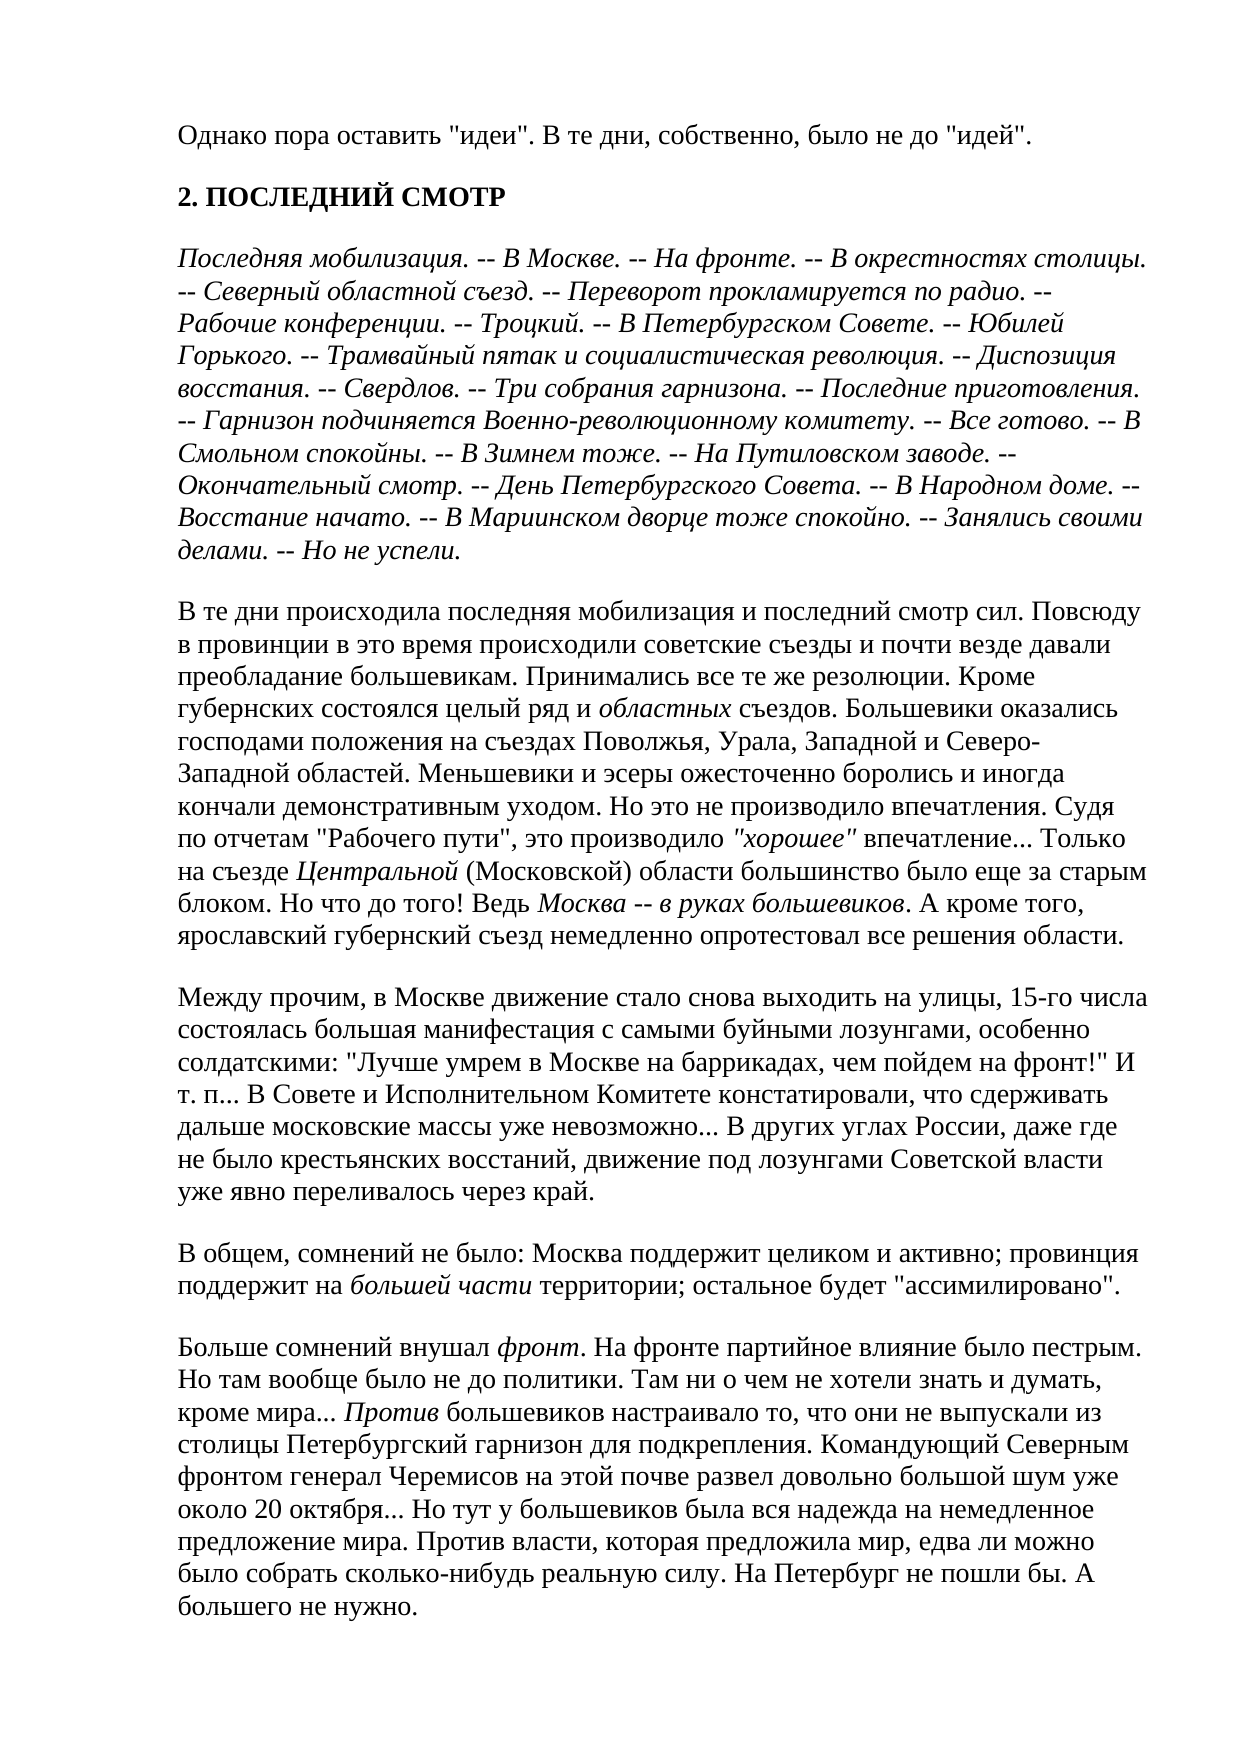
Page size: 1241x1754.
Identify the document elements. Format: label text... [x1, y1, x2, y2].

text В общем, сомнений не было: Москва поддержит целиком и активно; провинция поддержит на большей части территории; остальное будет "ассимилировано". [177, 1236, 1152, 1301]
text Больше сомнений внушал фронт. На фронте партийное влияние было пестрым. Но там вообще было не до политики. Там ни о чем не хотели знать и думать, кроме мира... Против большевиков настраивало то, что они не выпускали из столицы Петербургский гарнизон для подкрепления. Командующий Северным фронтом генерал Черемисов на этой почве развел довольно большой шум уже около 20 октября... Но тут у большевиков была вся надежда на немедленное предложение мира. Против власти, которая предложила мир, едва ли можно было собрать сколько-нибудь реальную силу. На Петербург не пошли бы. А большего не нужно. [177, 1330, 1152, 1621]
text Последняя мобилизация. -- В Москве. -- На фронте. -- В окрестностях столицы. -- Северный областной съезд. -- Переворот прокламируется по радио. -- Рабочие конференции. -- Троцкий. -- В Петербургском Совете. -- Юбилей Горького. -- Трамвайный пятак и социалистическая революция. -- Диспозиция восстания. -- Свердлов. -- Три собрания гарнизона. -- Последние приготовления. -- Гарнизон подчиняется Военно-революционному комитету. -- Все готово. -- В Смольном спокойны. -- В Зимнем тоже. -- На Путиловском заводе. -- Окончательный смотр. -- День Петербургского Совета. -- В Народном доме. -- Восстание начато. -- В Мариинском дворце тоже спокойно. -- Занялись своими делами. -- Но не успели. [177, 241, 1152, 565]
text 2. ПОСЛЕДНИЙ СМОТР [177, 180, 1152, 212]
text Между прочим, в Москве движение стало снова выходить на улицы, 15-го числа состоялась большая манифестация с самыми буйными лозунгами, особенно солдатскими: "Лучше умрем в Москве на баррикадах, чем пойдем на фронт!" И т. п... В Совете и Исполнительном Комитете констатировали, что сдерживать дальше московские массы уже невозможно... В других углах России, даже где не было крестьянских восстаний, движение под лозунгами Советской власти уже явно переливалось через край. [177, 980, 1152, 1207]
text В те дни происходила последняя мобилизация и последний смотр сил. Повсюду в провинции в это время происходили советские съезды и почти везде давали преобладание большевикам. Принимались все те же резолюции. Кроме губернских состоялся целый ряд и областных съездов. Большевики оказались господами положения на съездах Поволжья, Урала, Западной и Северо-Западной областей. Меньшевики и эсеры ожесточенно боролись и иногда кончали демонстративным уходом. Но это не производило впечатления. Судя по отчетам "Рабочего пути", это производило "хорошее" впечатление... Только на съезде Центральной (Московской) области большинство было еще за старым блоком. Но что до того! Ведь Москва -- в руках большевиков. А кроме того, ярославский губернский съезд немедленно опротестовал все решения области. [177, 594, 1152, 951]
text Однако пора оставить "идеи". В те дни, собственно, было не до "идей". [177, 118, 1152, 151]
